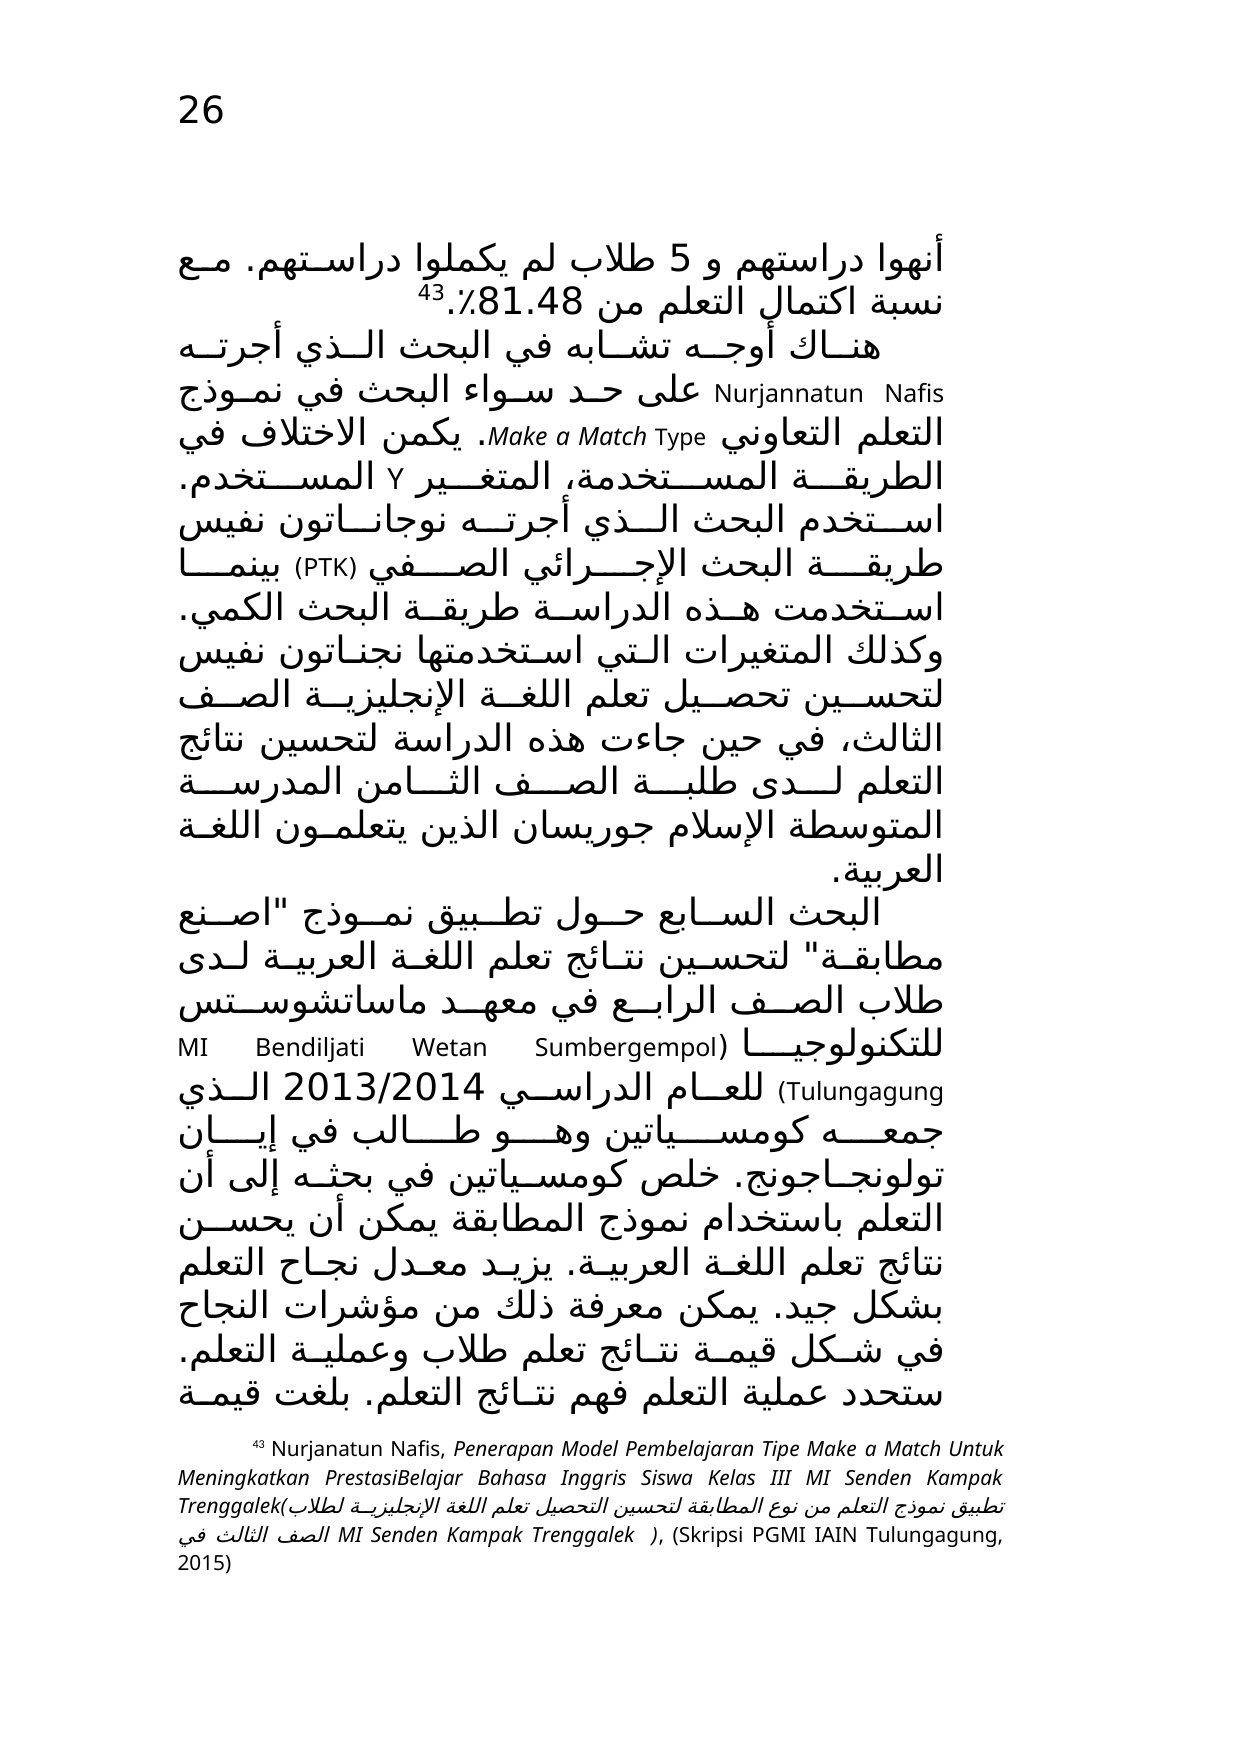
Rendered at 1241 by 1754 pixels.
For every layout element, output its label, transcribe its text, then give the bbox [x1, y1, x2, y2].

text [177, 891, 944, 1415]
text هناك أوجه تشابه في البحث الذي أجرته Nurjannatun Nafis على حد سواء البحث في نموذج التعلم التعاوني Make a Match Type. يكمن الاختلاف في الطريقة المستخدمة، المتغير Y المستخدم. استخدم البحث الذي أجرته نوجاناتون نفيس طريقة البحث الإجرائي الصفي (PTK) بينما استخدمت هذه الدراسة طريقة البحث الكمي. وكذلك المتغيرات التي استخدمتها نجناتون نفيس لتحسين تحصيل تعلم اللغة الإنجليزية الصف الثالث، في حين جاءت هذه الدراسة لتحسين نتائج التعلم لدى طلبة الصف الثامن المدرسة المتوسطة الإسلام جوريسان الذين يتعلمون اللغة العربية. [177, 323, 944, 891]
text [177, 236, 944, 323]
